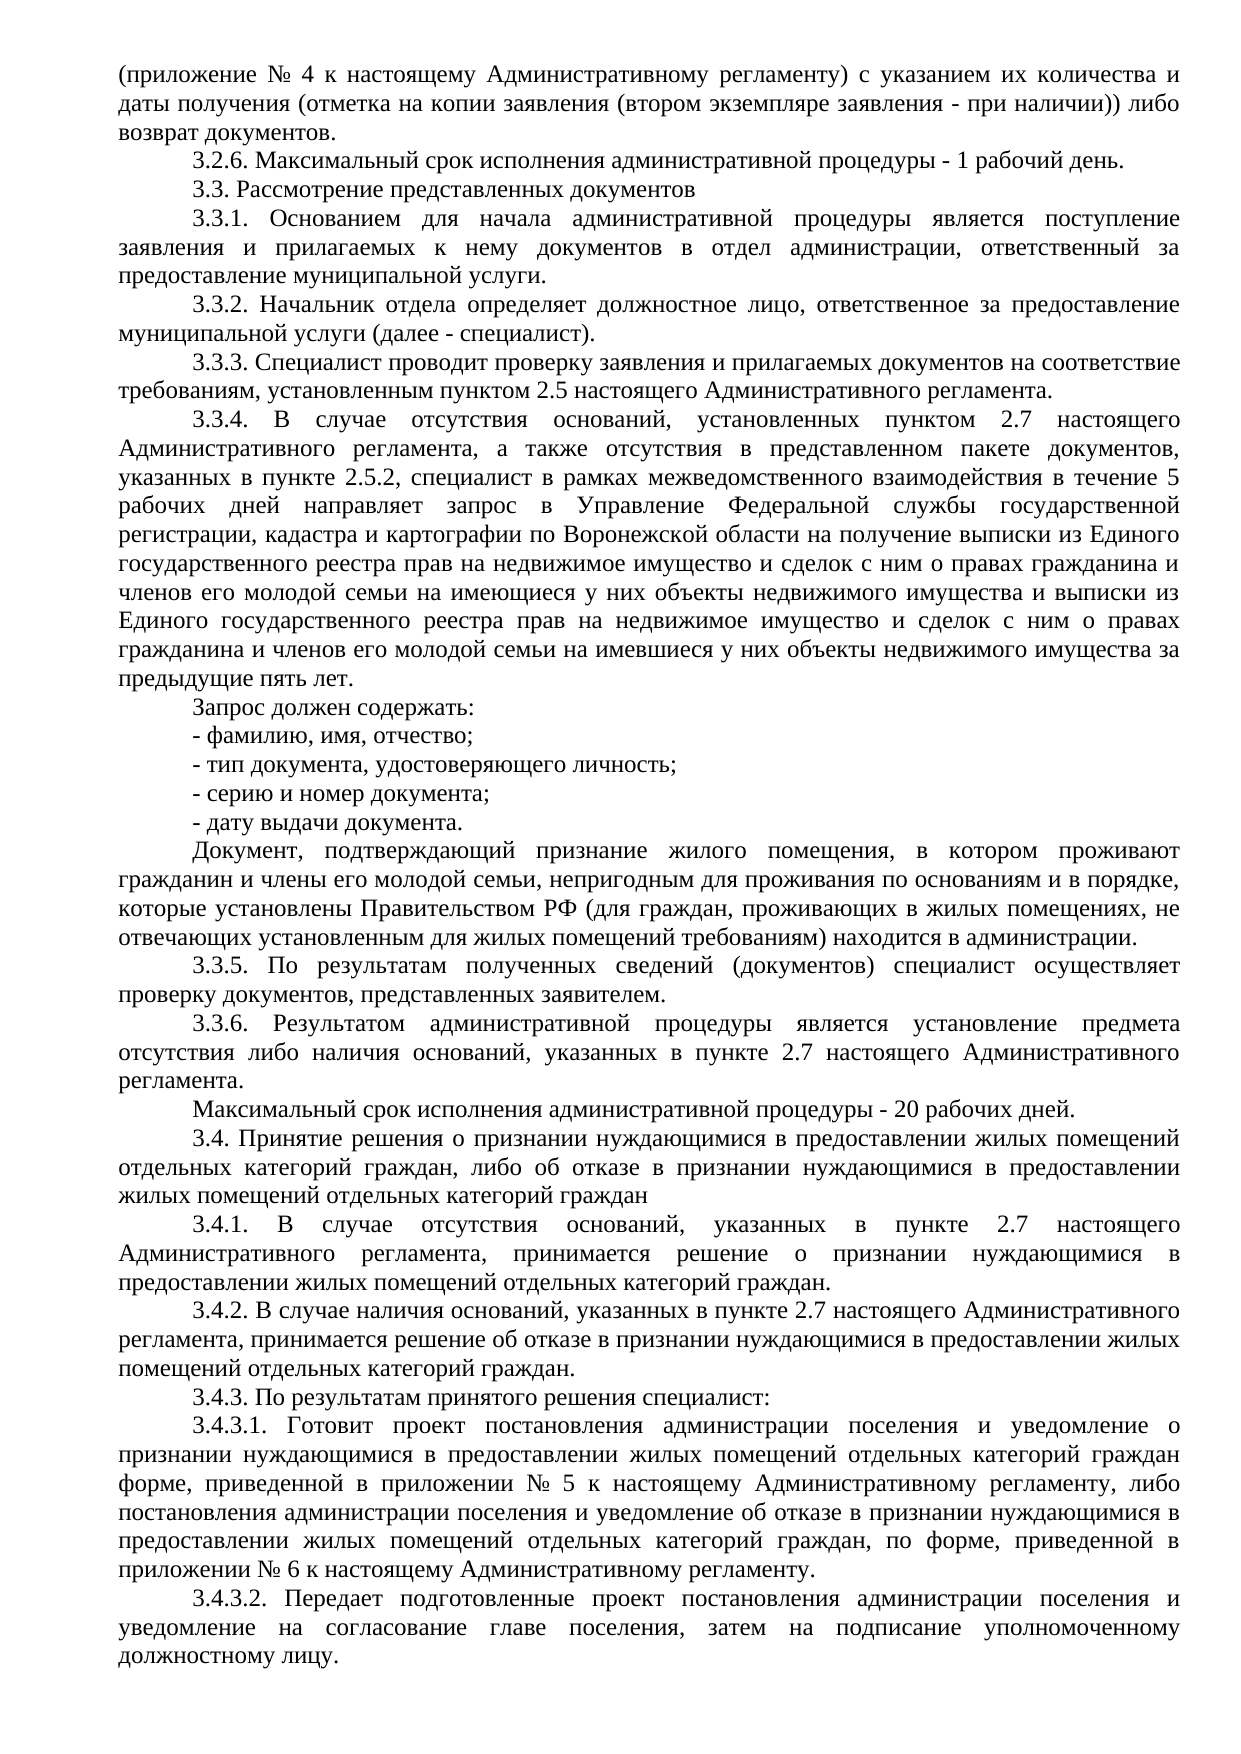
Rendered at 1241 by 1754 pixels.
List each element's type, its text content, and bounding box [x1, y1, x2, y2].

text Документ, подтверждающий признание жилого помещения, в котором проживают гражданин и члены его молодой семьи, непригодным для проживания по основаниям и в порядке, которые установлены Правительством РФ (для граждан, проживающих в жилых помещениях, не отвечающих установленным для жилых помещений требованиям) находится в администрации. [118, 835, 1181, 950]
text 3.4.1. В случае отсутствия оснований, указанных в пункте 2.7 настоящего Административного регламента, принимается решение о признании нуждающимися в предоставлении жилых помещений отдельных категорий граждан. [118, 1209, 1181, 1295]
text 3.3.3. Специалист проводит проверку заявления и прилагаемых документов на соответствие требованиям, установленным пунктом 2.5 настоящего Административного регламента. [118, 347, 1181, 404]
text Запрос должен содержать: [118, 692, 1181, 720]
text 3.3.5. По результатам полученных сведений (документов) специалист осуществляет проверку документов, представленных заявителем. [118, 950, 1181, 1008]
text 3.3.4. В случае отсутствия оснований, установленных пунктом 2.7 настоящего Административного регламента, а также отсутствия в представленном пакете документов, указанных в пункте 2.5.2, специалист в рамках межведомственного взаимодействия в течение 5 рабочих дней направляет запрос в Управление Федеральной службы государственной регистрации, кадастра и картографии по Воронежской области на получение выписки из Единого государственного реестра прав на недвижимое имущество и сделок с ним о правах гражданина и членов его молодой семьи на имеющиеся у них объекты недвижимого имущества и выписки из Единого государственного реестра прав на недвижимое имущество и сделок с ним о правах гражданина и членов его молодой семьи на имевшиеся у них объекты недвижимого имущества за предыдущие пять лет. [118, 404, 1181, 692]
text 3.4. Принятие решения о признании нуждающимися в предоставлении жилых помещений отдельных категорий граждан, либо об отказе в признании нуждающимися в предоставлении жилых помещений отдельных категорий граждан [118, 1123, 1181, 1209]
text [118, 59, 1181, 145]
text 3.3.1. Основанием для начала административной процедуры является поступление заявления и прилагаемых к нему документов в отдел администрации, ответственный за предоставление муниципальной услуги. [118, 203, 1181, 289]
text Максимальный срок исполнения административной процедуры - 20 рабочих дней. [118, 1094, 1181, 1123]
text - тип документа, удостоверяющего личность; [118, 749, 1181, 778]
text 3.4.3.1. Готовит проект постановления администрации поселения и уведомление о признании нуждающимися в предоставлении жилых помещений отдельных категорий граждан форме, приведенной в приложении № 5 к настоящему Административному регламенту, либо постановления администрации поселения и уведомление об отказе в признании нуждающимися в предоставлении жилых помещений отдельных категорий граждан, по форме, приведенной в приложении № 6 к настоящему Административному регламенту. [118, 1410, 1181, 1583]
text 3.3.2. Начальник отдела определяет должностное лицо, ответственное за предоставление муниципальной услуги (далее - специалист). [118, 289, 1181, 347]
text - серию и номер документа; [118, 778, 1181, 807]
text 3.2.6. Максимальный срок исполнения административной процедуры - 1 рабочий день. [118, 145, 1181, 174]
text 3.3. Рассмотрение представленных документов [118, 174, 1181, 203]
text - фамилию, имя, отчество; [118, 720, 1181, 749]
text - дату выдачи документа. [118, 807, 1181, 835]
text 3.3.6. Результатом административной процедуры является установление предмета отсутствия либо наличия оснований, указанных в пункте 2.7 настоящего Административного регламента. [118, 1008, 1181, 1094]
text 3.4.3.2. Передает подготовленные проект постановления администрации поселения и уведомление на согласование главе поселения, затем на подписание уполномоченному должностному лицу. [118, 1583, 1181, 1669]
text 3.4.2. В случае наличия оснований, указанных в пункте 2.7 настоящего Административного регламента, принимается решение об отказе в признании нуждающимися в предоставлении жилых помещений отдельных категорий граждан. [118, 1295, 1181, 1382]
text 3.4.3. По результатам принятого решения специалист: [118, 1382, 1181, 1410]
